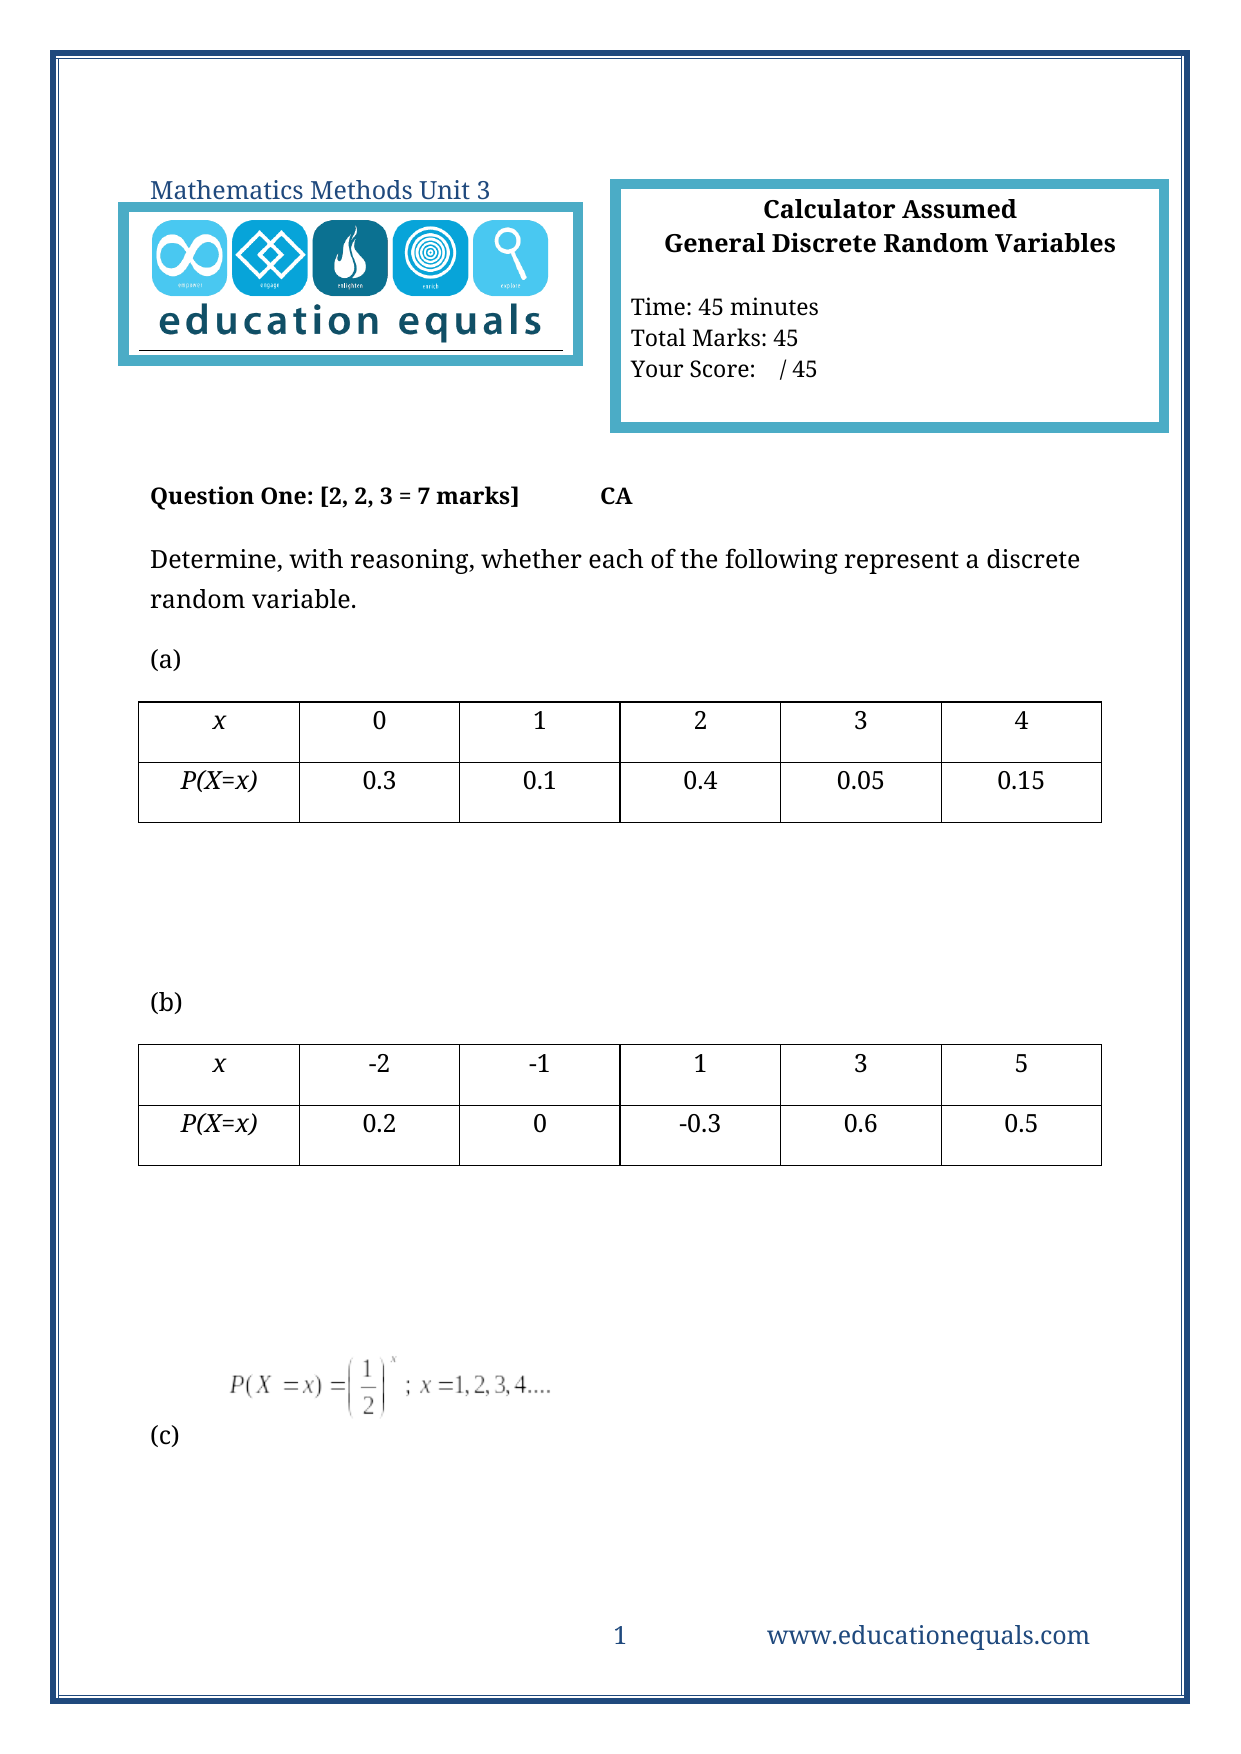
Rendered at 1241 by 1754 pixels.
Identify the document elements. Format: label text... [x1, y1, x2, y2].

table_cell 0 [460, 1106, 619, 1165]
table_header 1 [460, 703, 619, 762]
table_cell 0.2 [300, 1106, 459, 1165]
text Determine, with reasoning, whether each of the following represent a discrete random variable. [150, 542, 1090, 615]
table_header -1 [460, 1045, 619, 1104]
table_header 4 [942, 703, 1101, 762]
table_cell 0.05 [781, 763, 941, 822]
table_header 3 [781, 1045, 941, 1104]
text (c) [150, 1346, 1090, 1451]
table_cell -0.3 [621, 1106, 780, 1165]
table_cell 0.4 [621, 763, 780, 822]
table_header 5 [942, 1045, 1101, 1104]
table_cell 0.6 [781, 1106, 941, 1165]
picture [138, 214, 562, 348]
table_header 2 [621, 703, 780, 762]
text (b) [150, 984, 1090, 1018]
table_header 1 [621, 1045, 780, 1104]
table_header x [139, 1045, 299, 1104]
text Question One: [2, 2, 3 = 7 marks] CA [150, 480, 1090, 511]
table_header 0 [300, 703, 459, 762]
table_cell P(X=x) [139, 1106, 299, 1165]
table_cell 0.3 [300, 763, 459, 822]
table_header 3 [781, 703, 941, 762]
table_cell 0.15 [942, 763, 1101, 822]
table_header -2 [300, 1045, 459, 1104]
table_cell 0.5 [942, 1106, 1101, 1165]
table_cell 0.1 [460, 763, 619, 822]
table_cell P(X=x) [139, 763, 299, 822]
text (a) [150, 641, 1090, 675]
table_header x [139, 703, 299, 762]
